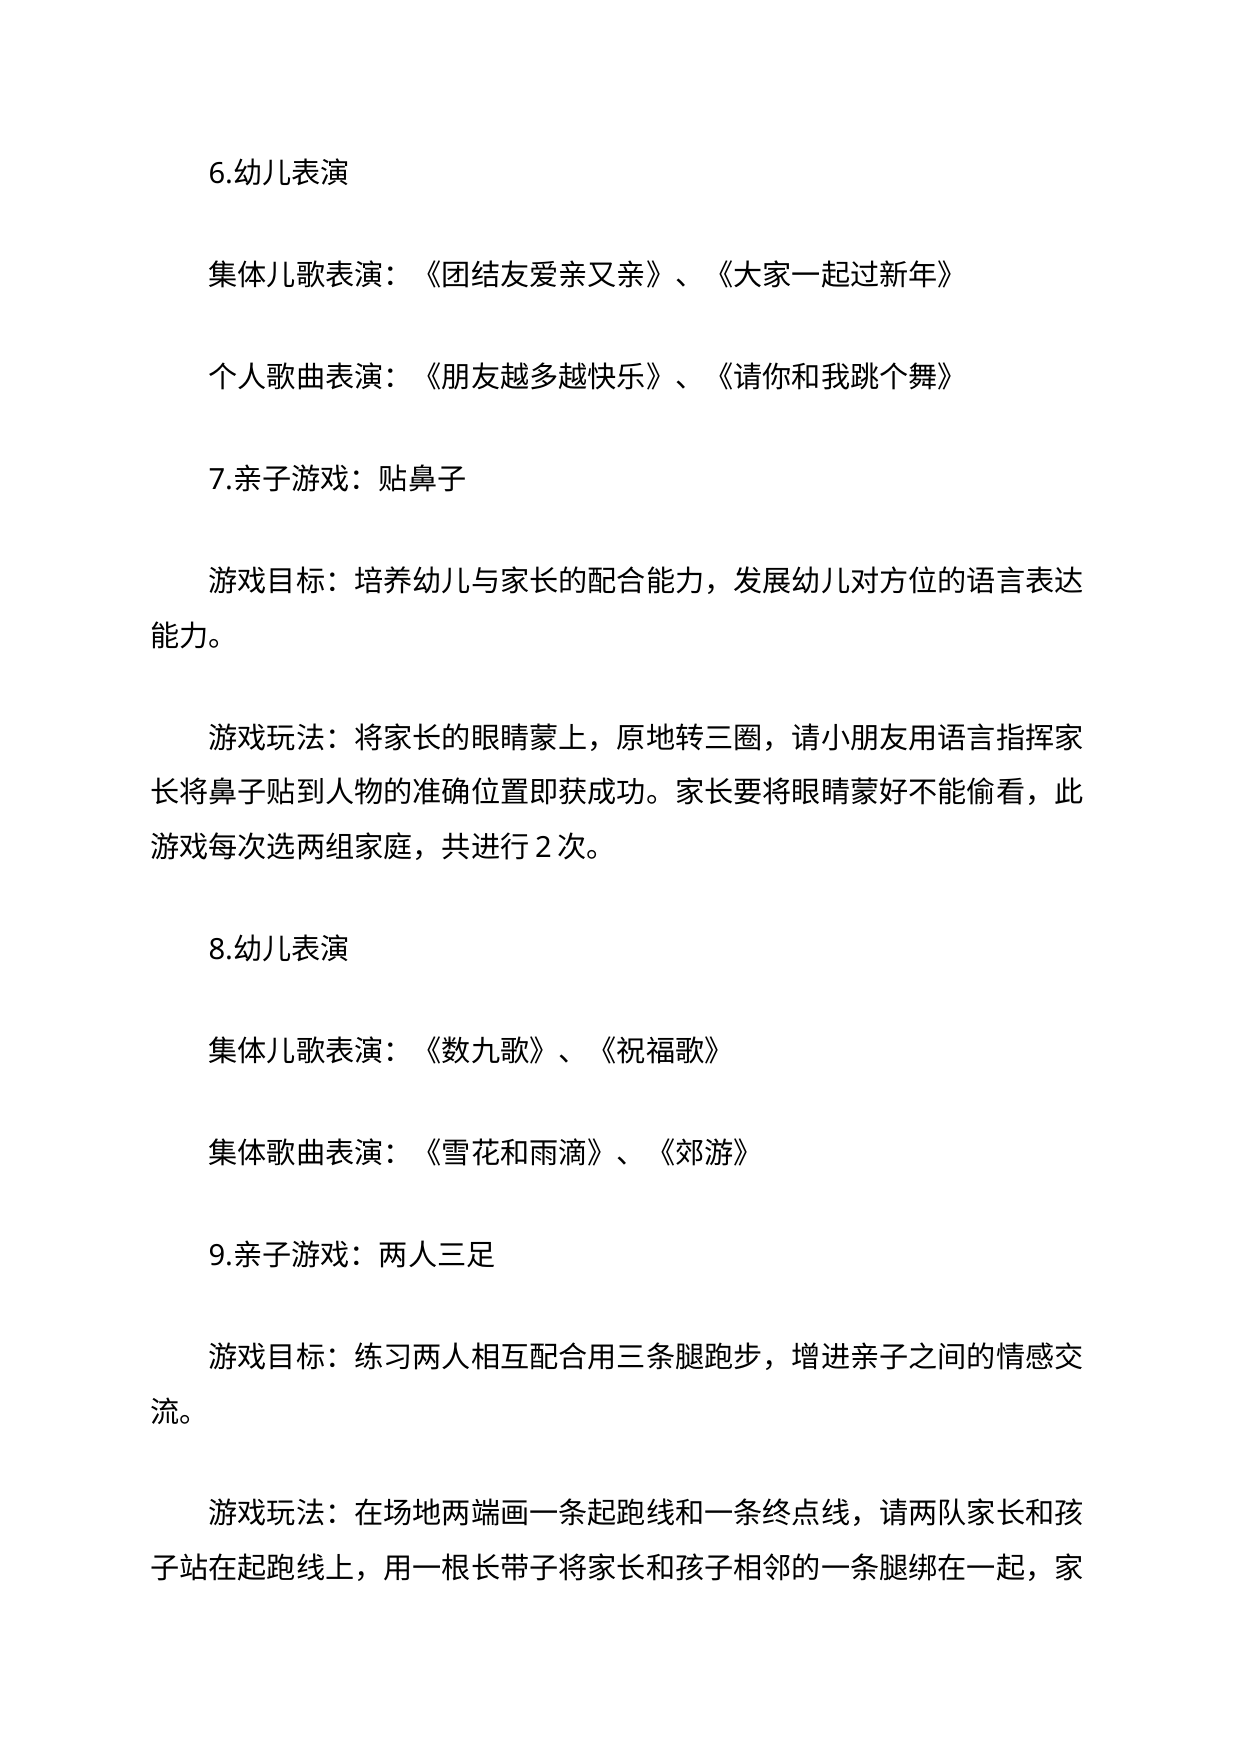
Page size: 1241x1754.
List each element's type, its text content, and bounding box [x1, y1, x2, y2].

text 集体儿歌表演：《数九歌》、《祝福歌》 [150, 1028, 1090, 1070]
text 游戏玩法：将家长的眼睛蒙上，原地转三圈，请小朋友用语言指挥家长将鼻子贴到人物的准确位置即获成功。家长要将眼睛蒙好不能偷看，此游戏每次选两组家庭，共进行2次。 [150, 714, 1090, 866]
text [150, 1490, 1090, 1587]
text 集体儿歌表演：《团结友爱亲又亲》、《大家一起过新年》 [150, 252, 1090, 294]
text 个人歌曲表演：《朋友越多越快乐》、《请你和我跳个舞》 [150, 354, 1090, 396]
text 7.亲子游戏：贴鼻子 [150, 456, 1090, 498]
text 8.幼儿表演 [150, 926, 1090, 968]
text 集体歌曲表演：《雪花和雨滴》、《郊游》 [150, 1130, 1090, 1172]
text 游戏目标：培养幼儿与家长的配合能力，发展幼儿对方位的语言表达能力。 [150, 557, 1090, 655]
text 6.幼儿表演 [150, 150, 1090, 192]
text 游戏目标：练习两人相互配合用三条腿跑步，增进亲子之间的情感交流。 [150, 1333, 1090, 1431]
text 9.亲子游戏：两人三足 [150, 1231, 1090, 1274]
